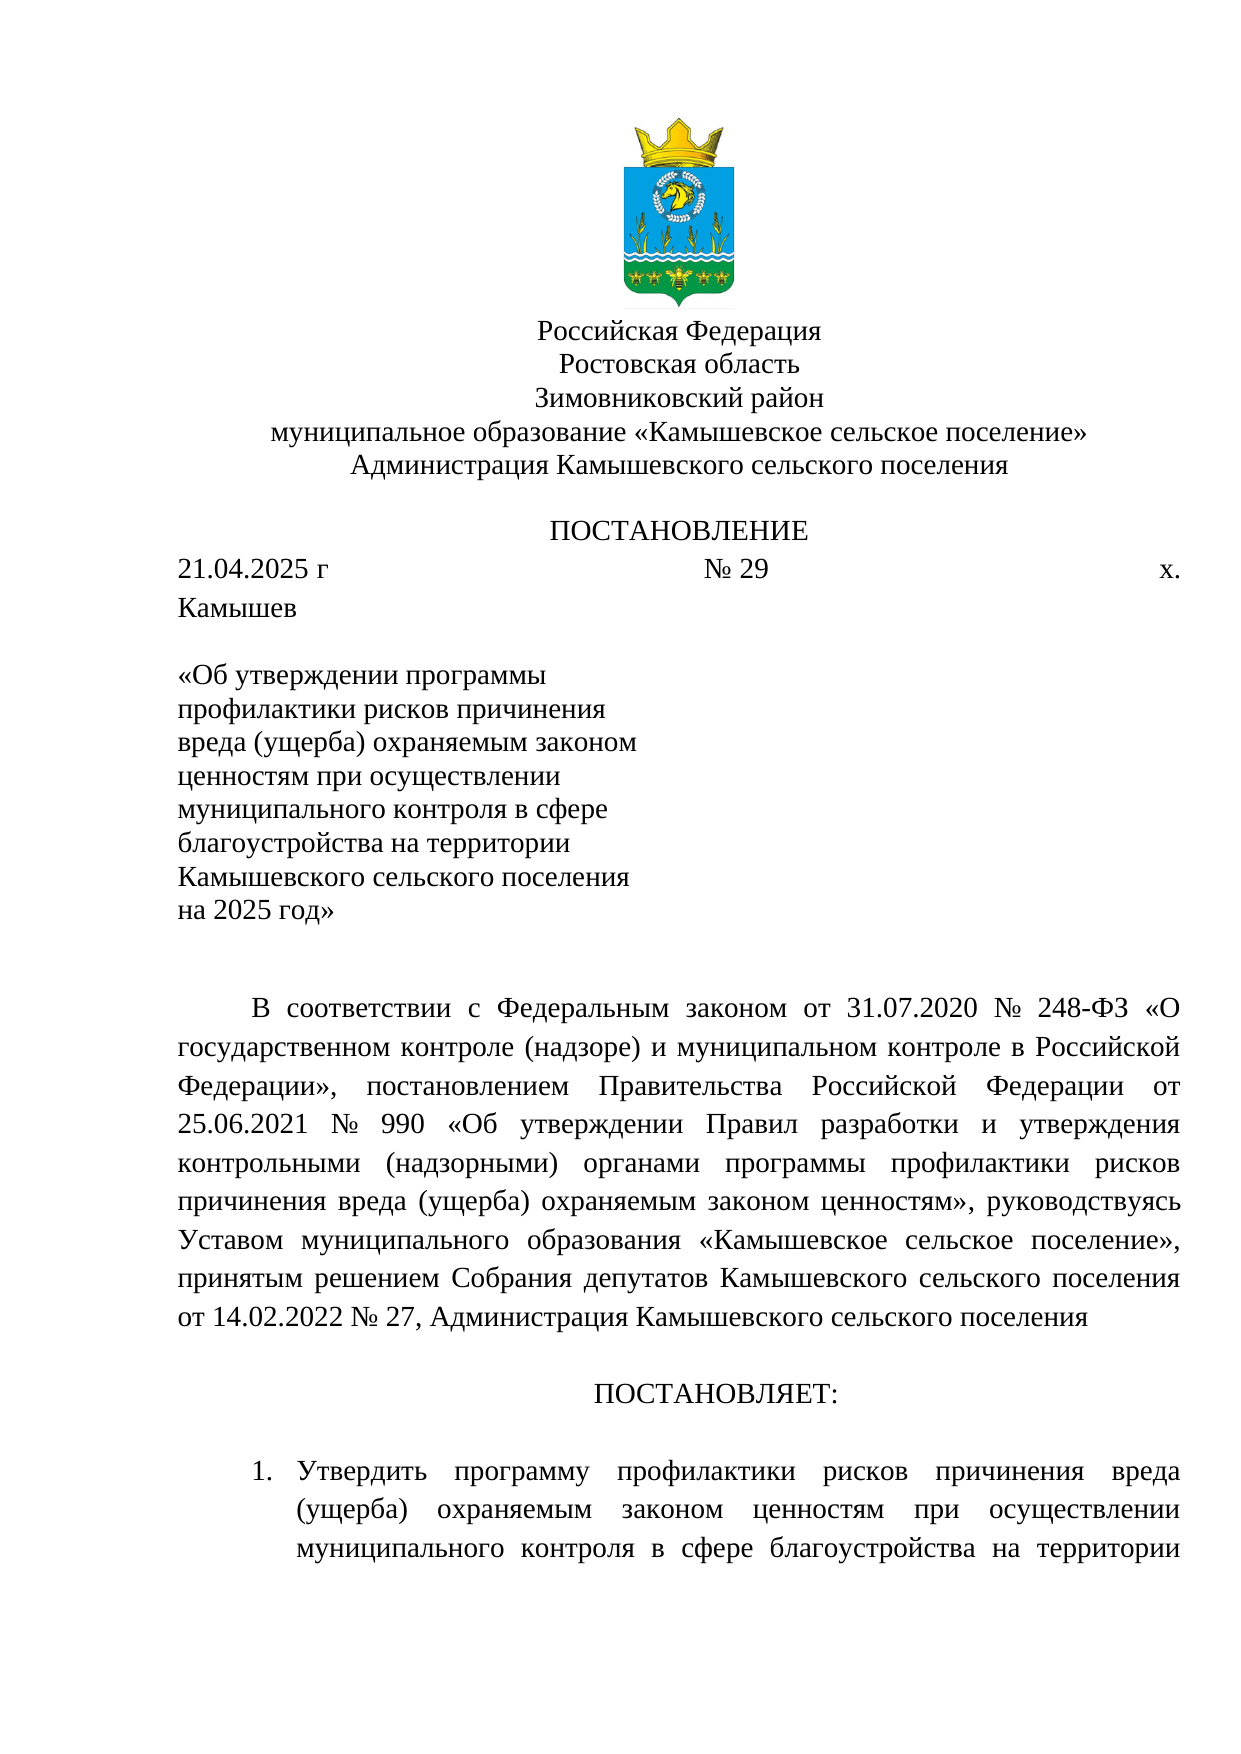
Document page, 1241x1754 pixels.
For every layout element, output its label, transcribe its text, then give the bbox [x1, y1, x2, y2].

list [251, 1453, 1181, 1564]
text муниципальное образование «Камышевское сельское поселение» [177, 414, 1181, 447]
picture [638, 214, 645, 233]
text муниципального контроля в сфере [177, 792, 1181, 825]
text вреда (ущерба) охраняемым законом [177, 724, 1181, 758]
text Ростовская область [177, 347, 1181, 380]
text Администрация Камышевского сельского поселения [177, 447, 1181, 481]
picture [714, 213, 721, 233]
text Камышевского сельского поселения [177, 859, 1181, 892]
text В соответствии с Федеральным законом от 31.07.2020 № 248-ФЗ «О государственном контроле (надзоре) и муниципальном контроле в Российской Федерации», постановлением Правительства Российской Федерации от 25.06.2021 № 990 «Об утверждении Правил разработки и утверждения контрольными (надзорными) органами программы профилактики рисков причинения вреда (ущерба) охраняемым законом ценностям», руководствуясь Уставом муниципального образования «Камышевское сельское поселение», принятым решением Собрания депутатов Камышевского сельского поселения от 14.02.2022 № 27, Администрация Камышевского сельского поселения [177, 991, 1181, 1332]
picture [689, 227, 695, 246]
text ПОСТАНОВЛЕНИЕ [177, 513, 1181, 546]
text Российская Федерация [177, 313, 1181, 347]
text ценностям при осуществлении [177, 758, 1181, 792]
picture [663, 227, 670, 247]
picture [623, 118, 735, 167]
text ПОСТАНОВЛЯЕТ: [177, 1376, 1181, 1409]
text 21.04.2025 г № 29 х. Камышев [177, 551, 1181, 623]
text «Об утверждении программы [177, 657, 1181, 691]
text Зимовниковский район [177, 380, 1181, 414]
picture [653, 171, 705, 222]
text профилактики рисков причинения [177, 691, 1181, 724]
picture [623, 241, 735, 309]
text на 2025 год» [177, 892, 1181, 926]
text благоустройства на территории [177, 825, 1181, 859]
